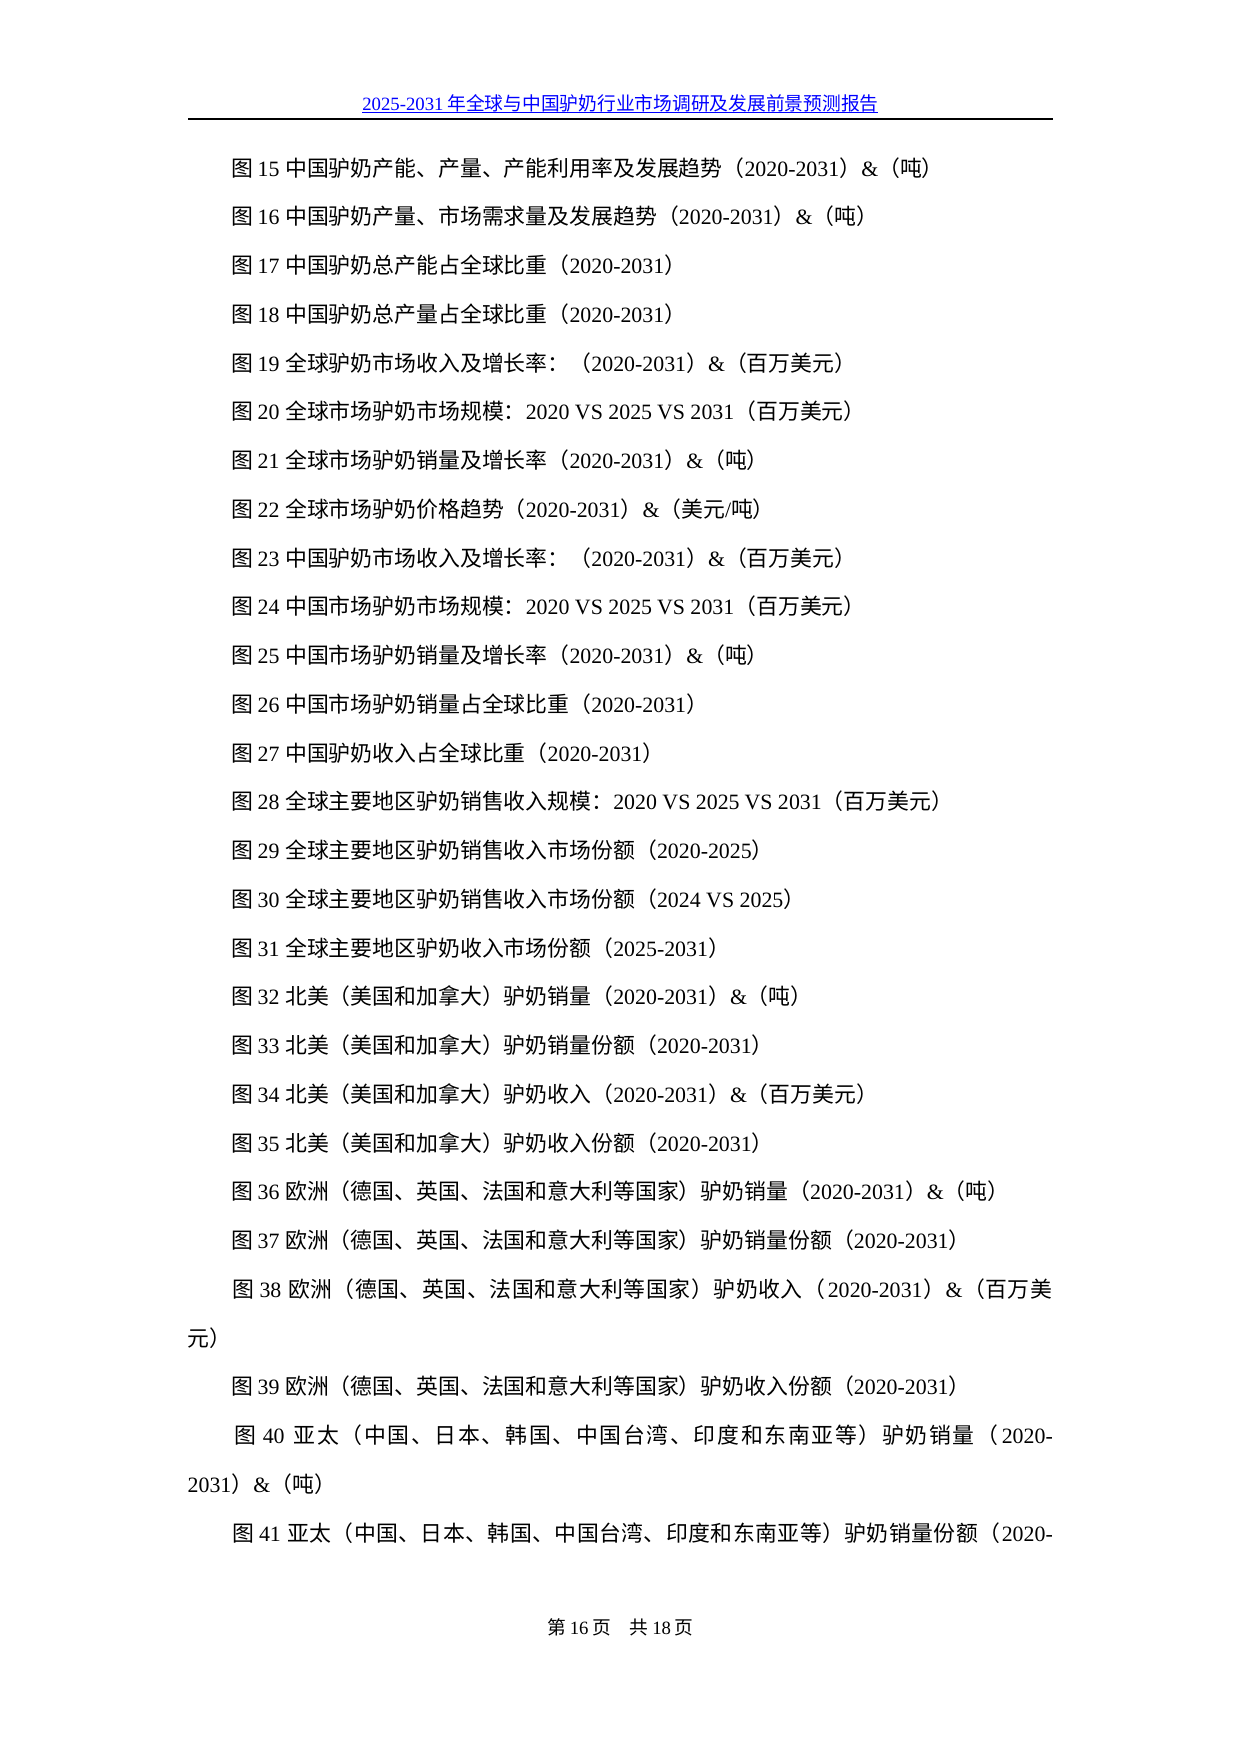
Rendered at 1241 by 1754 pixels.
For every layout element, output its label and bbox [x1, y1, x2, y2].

text [187, 150, 1053, 1548]
